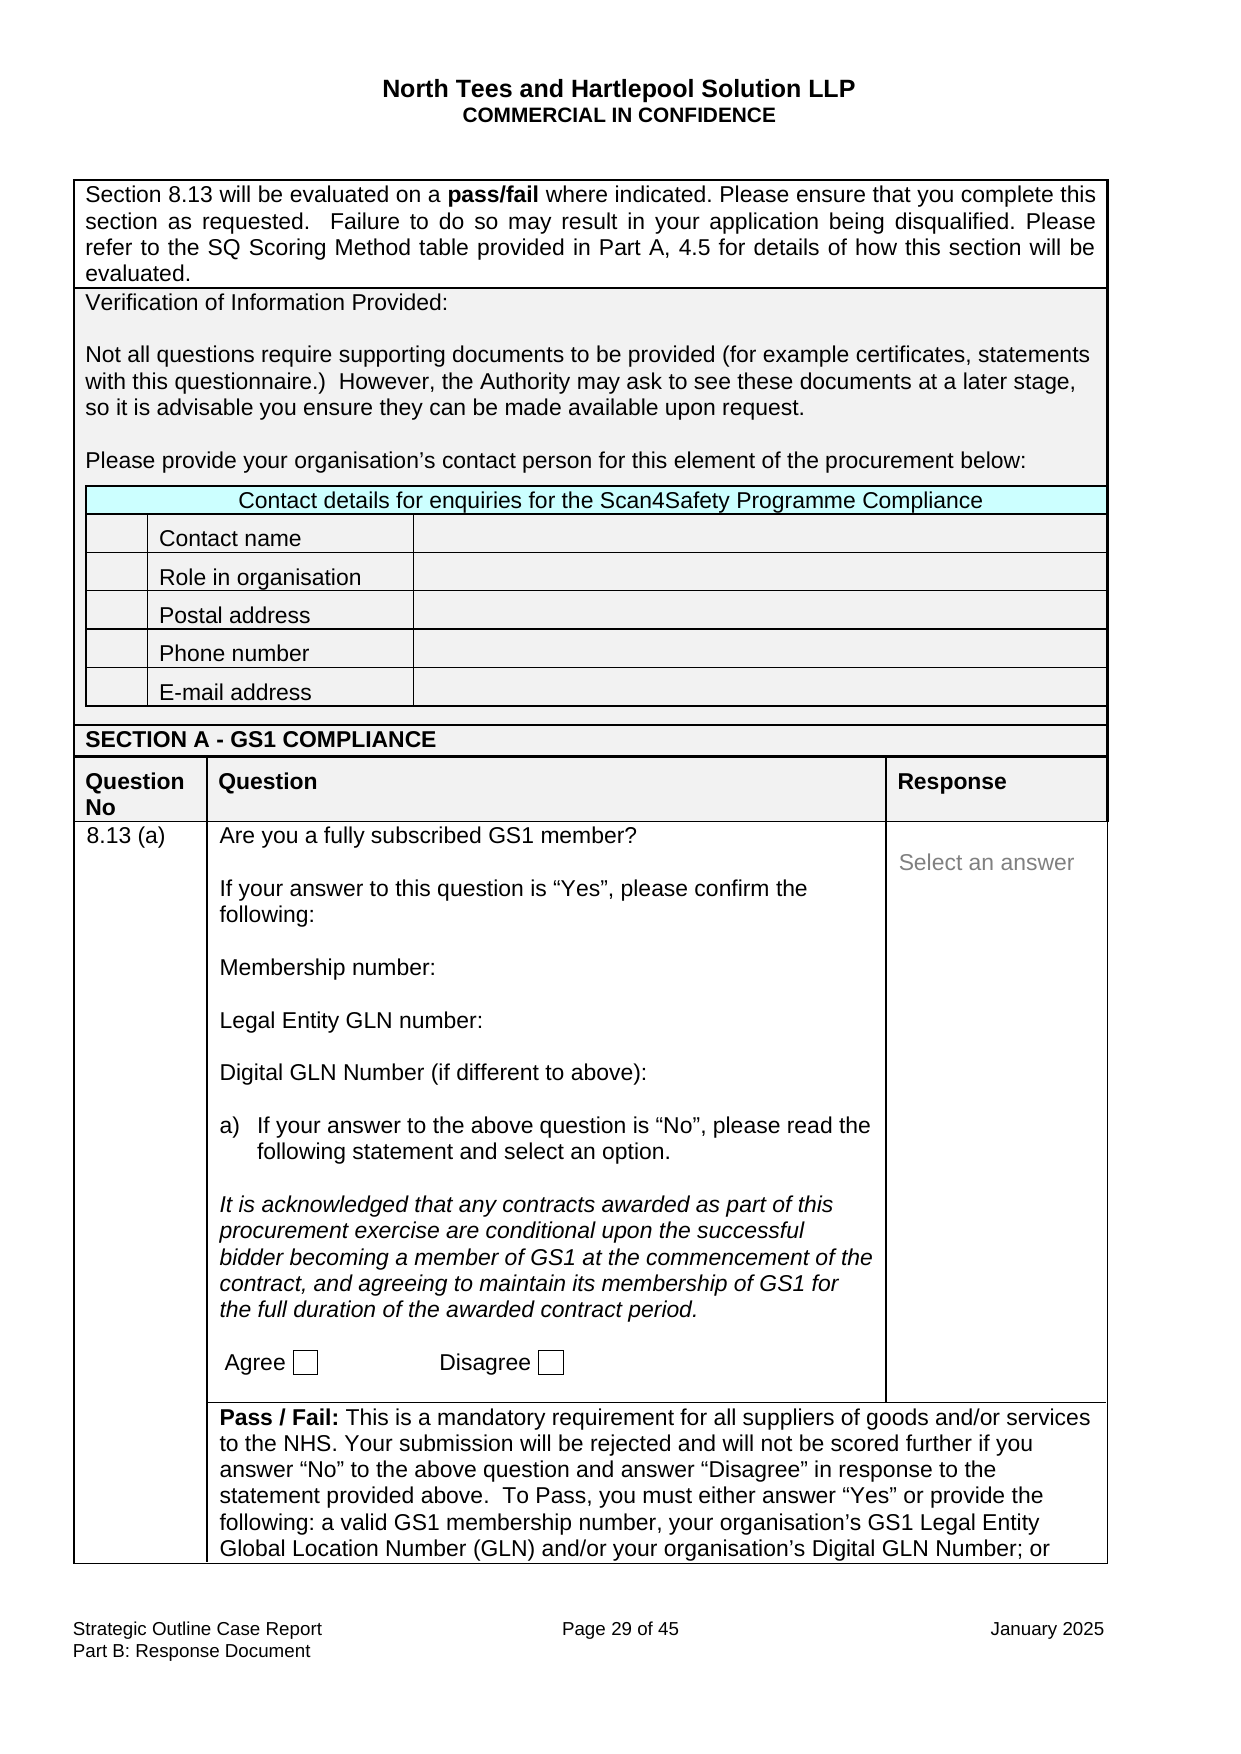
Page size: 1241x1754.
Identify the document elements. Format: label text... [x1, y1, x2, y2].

table_cell Question No [75, 758, 206, 821]
table_cell Are you a fully subscribed GS1 member? If your answer to this question is “Yes”, please confirm the following: Membership number: Legal Entity GLN number: Digital GLN Number (if different to above): If your answer to the above question is “No”, please read the following statement and select an option. It is acknowledged that any contracts awarded as part of this procurement exercise are conditional upon the successful bidder becoming a member of GS1 at the commencement of the contract, and agreeing to maintain its membership of GS1 for the full duration of the awarded contract period. Agree Disagree [208, 822, 885, 1402]
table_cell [75, 181, 1106, 287]
table_cell Question [208, 758, 885, 821]
table_cell 8.13 (a) [75, 822, 206, 1562]
table_cell Response [887, 758, 1106, 821]
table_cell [208, 1402, 1107, 1562]
table_cell Verification of Information Provided: Not all questions require supporting documents to be provided (for example certificates, statements with this questionnaire.) However, the Authority may ask to see these documents at a later stage, so it is advisable you ensure they can be made available upon request. Please provide your organisation’s contact person for this element of the procurement below: [75, 289, 1106, 724]
table_cell SECTION A - GS1 COMPLIANCE [75, 726, 1106, 755]
table_cell [887, 822, 1107, 1402]
